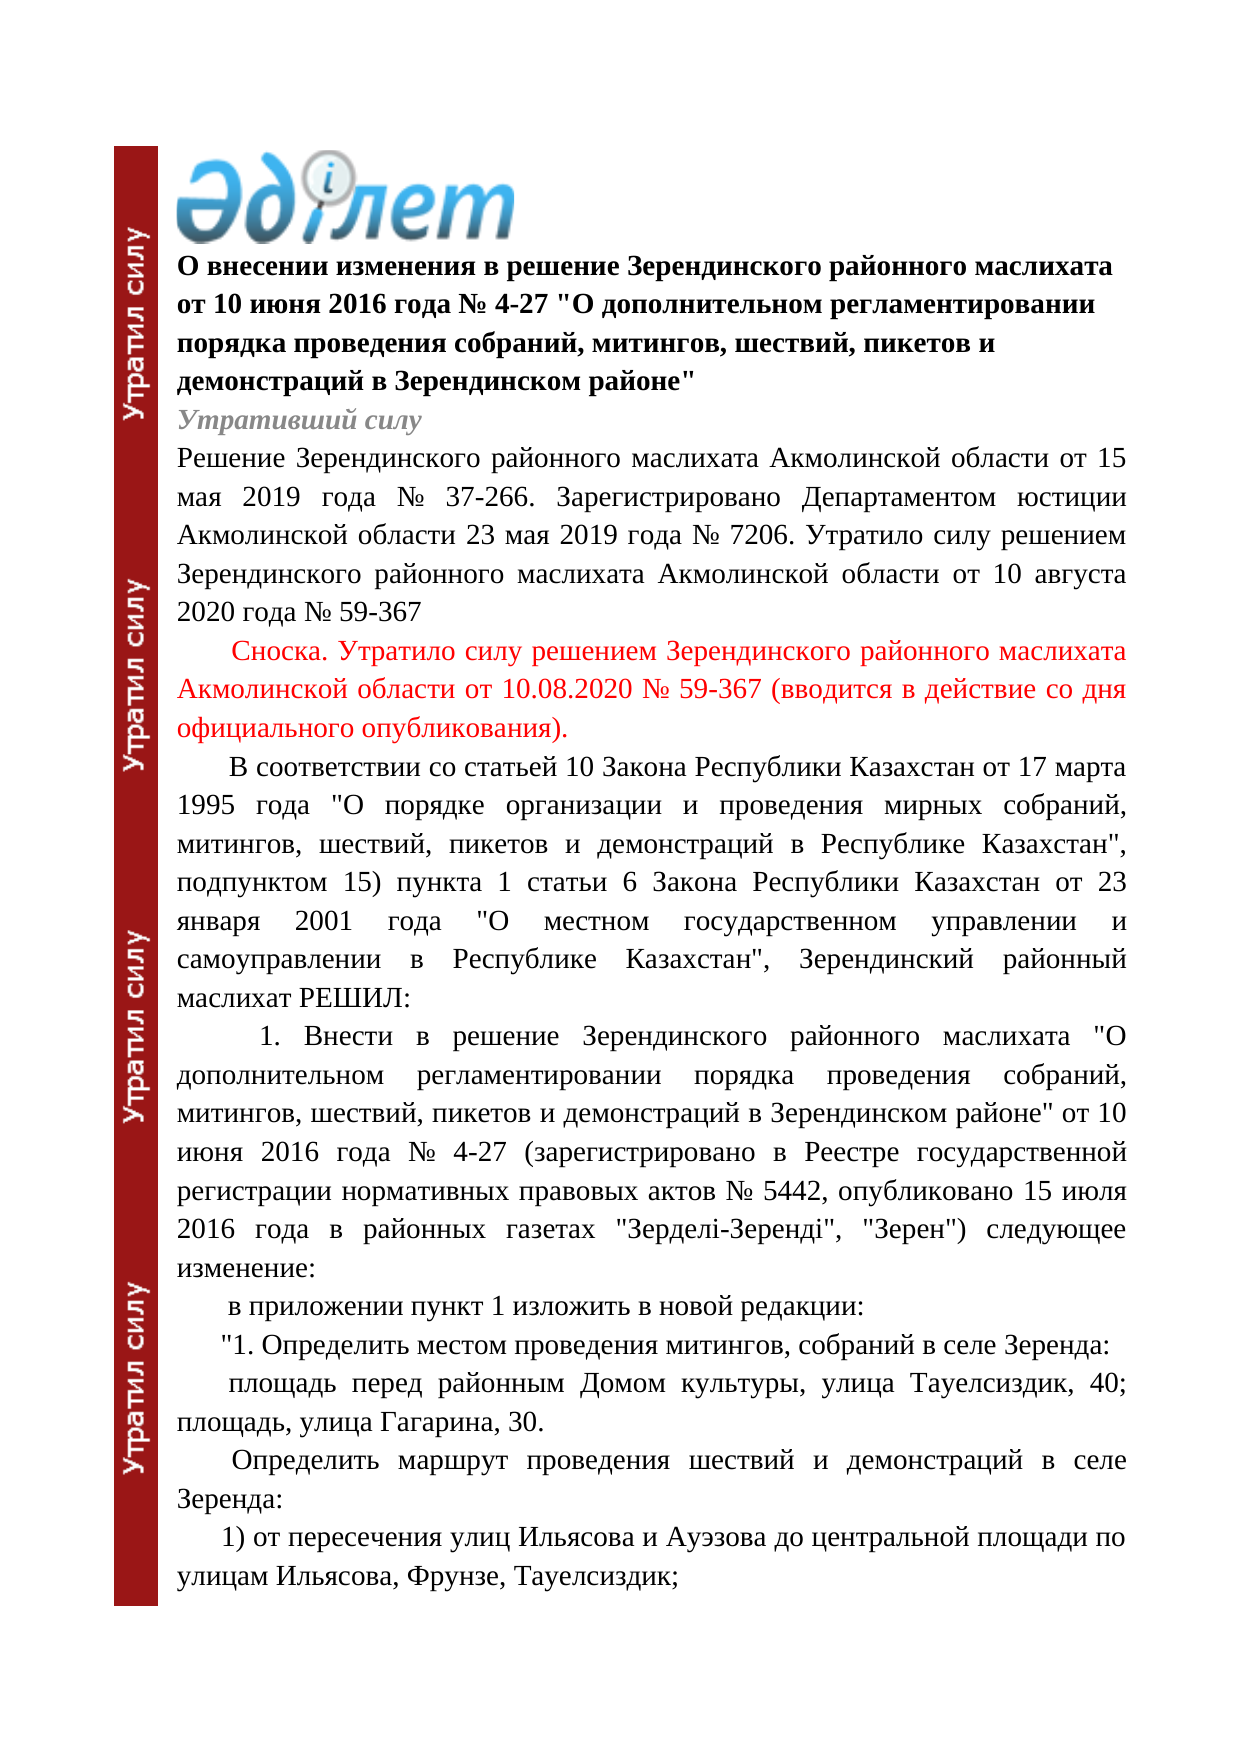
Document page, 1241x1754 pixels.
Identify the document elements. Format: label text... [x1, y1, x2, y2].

text Определить маршрут проведения шествий и демонстраций в селе Зеренда: [112, 1442, 1128, 1514]
picture [114, 744, 158, 749]
picture [114, 1592, 158, 1606]
text 1) от пересечения улиц Ильясова и Ауэзова до центральной площади по улицам Ильясова, Фрунзе, Тауелсиздик; [112, 1519, 1128, 1592]
picture [176, 150, 515, 244]
picture [114, 397, 158, 402]
text О внесении изменения в решение Зерендинского районного маслихата от 10 июня 2016 года № 4-27 "О дополнительном регламентировании порядка проведения собраний, митингов, шествий, пикетов и демонстраций в Зерендинском районе" [112, 248, 1128, 397]
picture [114, 1283, 158, 1288]
picture [114, 1437, 158, 1442]
text Утративший силу [112, 402, 1128, 435]
picture [114, 1013, 158, 1018]
text площадь перед районным Домом культуры, улица Тауелсиздик, 40; площадь, улица Гагарина, 30. [112, 1365, 1128, 1437]
picture [114, 1514, 158, 1519]
picture [114, 628, 158, 633]
picture [114, 146, 158, 248]
text В соответствии со статьей 10 Закона Республики Казахстан от 17 марта 1995 года "О порядке организации и проведения мирных собраний, митингов, шествий, пикетов и демонстраций в Республике Казахстан", подпунктом 15) пункта 1 статьи 6 Закона Республики Казахстан от 23 января 2001 года "О местном государственном управлении и самоуправлении в Республике Казахстан", Зерендинский районный маслихат РЕШИЛ: [112, 749, 1128, 1013]
text Решение Зерендинского районного маслихата Акмолинской области от 15 мая 2019 года № 37-266. Зарегистрировано Департаментом юстиции Акмолинской области 23 мая 2019 года № 7206. Утратило силу решением Зерендинского районного маслихата Акмолинской области от 10 августа 2020 года № 59-367 [112, 440, 1128, 628]
text "1. Определить местом проведения митингов, собраний в селе Зеренда: [112, 1327, 1128, 1360]
text 1. Внести в решение Зерендинского районного маслихата "О дополнительном регламентировании порядка проведения собраний, митингов, шествий, пикетов и демонстраций в Зерендинском районе" от 10 июня 2016 года № 4-27 (зарегистрировано в Реестре государственной регистрации нормативных правовых актов № 5442, опубликовано 15 июля 2016 года в районных газетах "Зерделі-Зеренді", "Зерен") следующее изменение: [112, 1018, 1128, 1283]
text в приложении пункт 1 изложить в новой редакции: [112, 1288, 1128, 1322]
text Сноска. Утратило силу решением Зерендинского районного маслихата Акмолинской области от 10.08.2020 № 59-367 (вводится в действие со дня официального опубликования). [112, 633, 1128, 744]
picture [114, 1322, 158, 1327]
picture [114, 435, 158, 440]
picture [114, 1360, 158, 1365]
